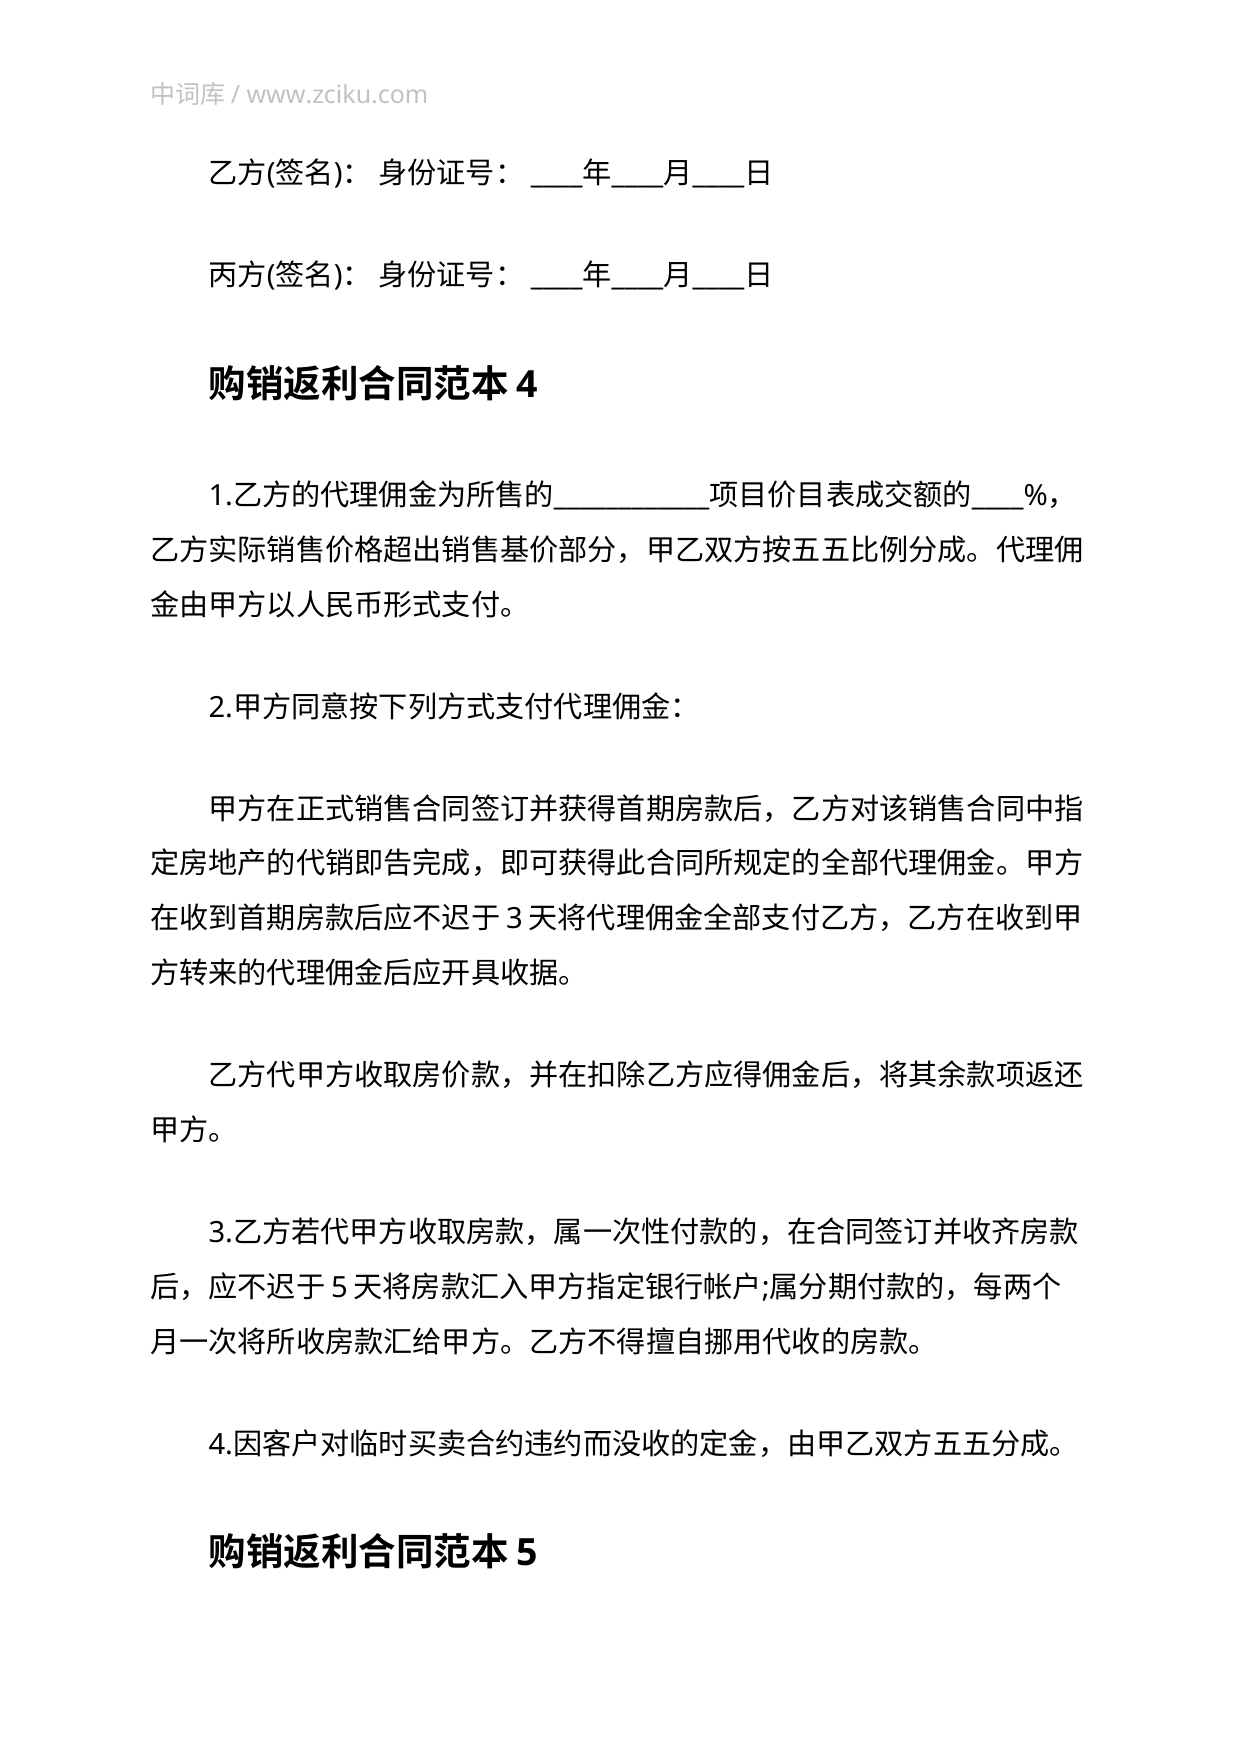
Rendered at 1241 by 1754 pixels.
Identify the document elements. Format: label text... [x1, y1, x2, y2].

text 丙方(签名)： 身份证号： ____年____月____日 [150, 252, 1090, 294]
text 购销返利合同范本4 [150, 354, 1090, 408]
text 1.乙方的代理佣金为所售的____________项目价目表成交额的____%，乙方实际销售价格超出销售基价部分，甲乙双方按五五比例分成。代理佣金由甲方以人民币形式支付。 [150, 472, 1090, 624]
text 乙方代甲方收取房价款，并在扣除乙方应得佣金后，将其余款项返还甲方。 [150, 1052, 1090, 1149]
text 乙方(签名)： 身份证号： ____年____月____日 [150, 150, 1090, 192]
text 购销返利合同范本5 [150, 1522, 1090, 1577]
text 4.因客户对临时买卖合约违约而没收的定金，由甲乙双方五五分成。 [150, 1420, 1090, 1463]
text 甲方在正式销售合同签订并获得首期房款后，乙方对该销售合同中指定房地产的代销即告完成，即可获得此合同所规定的全部代理佣金。甲方在收到首期房款后应不迟于3天将代理佣金全部支付乙方，乙方在收到甲方转来的代理佣金后应开具收据。 [150, 785, 1090, 992]
text 2.甲方同意按下列方式支付代理佣金： [150, 683, 1090, 726]
text 3.乙方若代甲方收取房款，属一次性付款的，在合同签订并收齐房款后，应不迟于5天将房款汇入甲方指定银行帐户;属分期付款的，每两个月一次将所收房款汇给甲方。乙方不得擅自挪用代收的房款。 [150, 1208, 1090, 1361]
